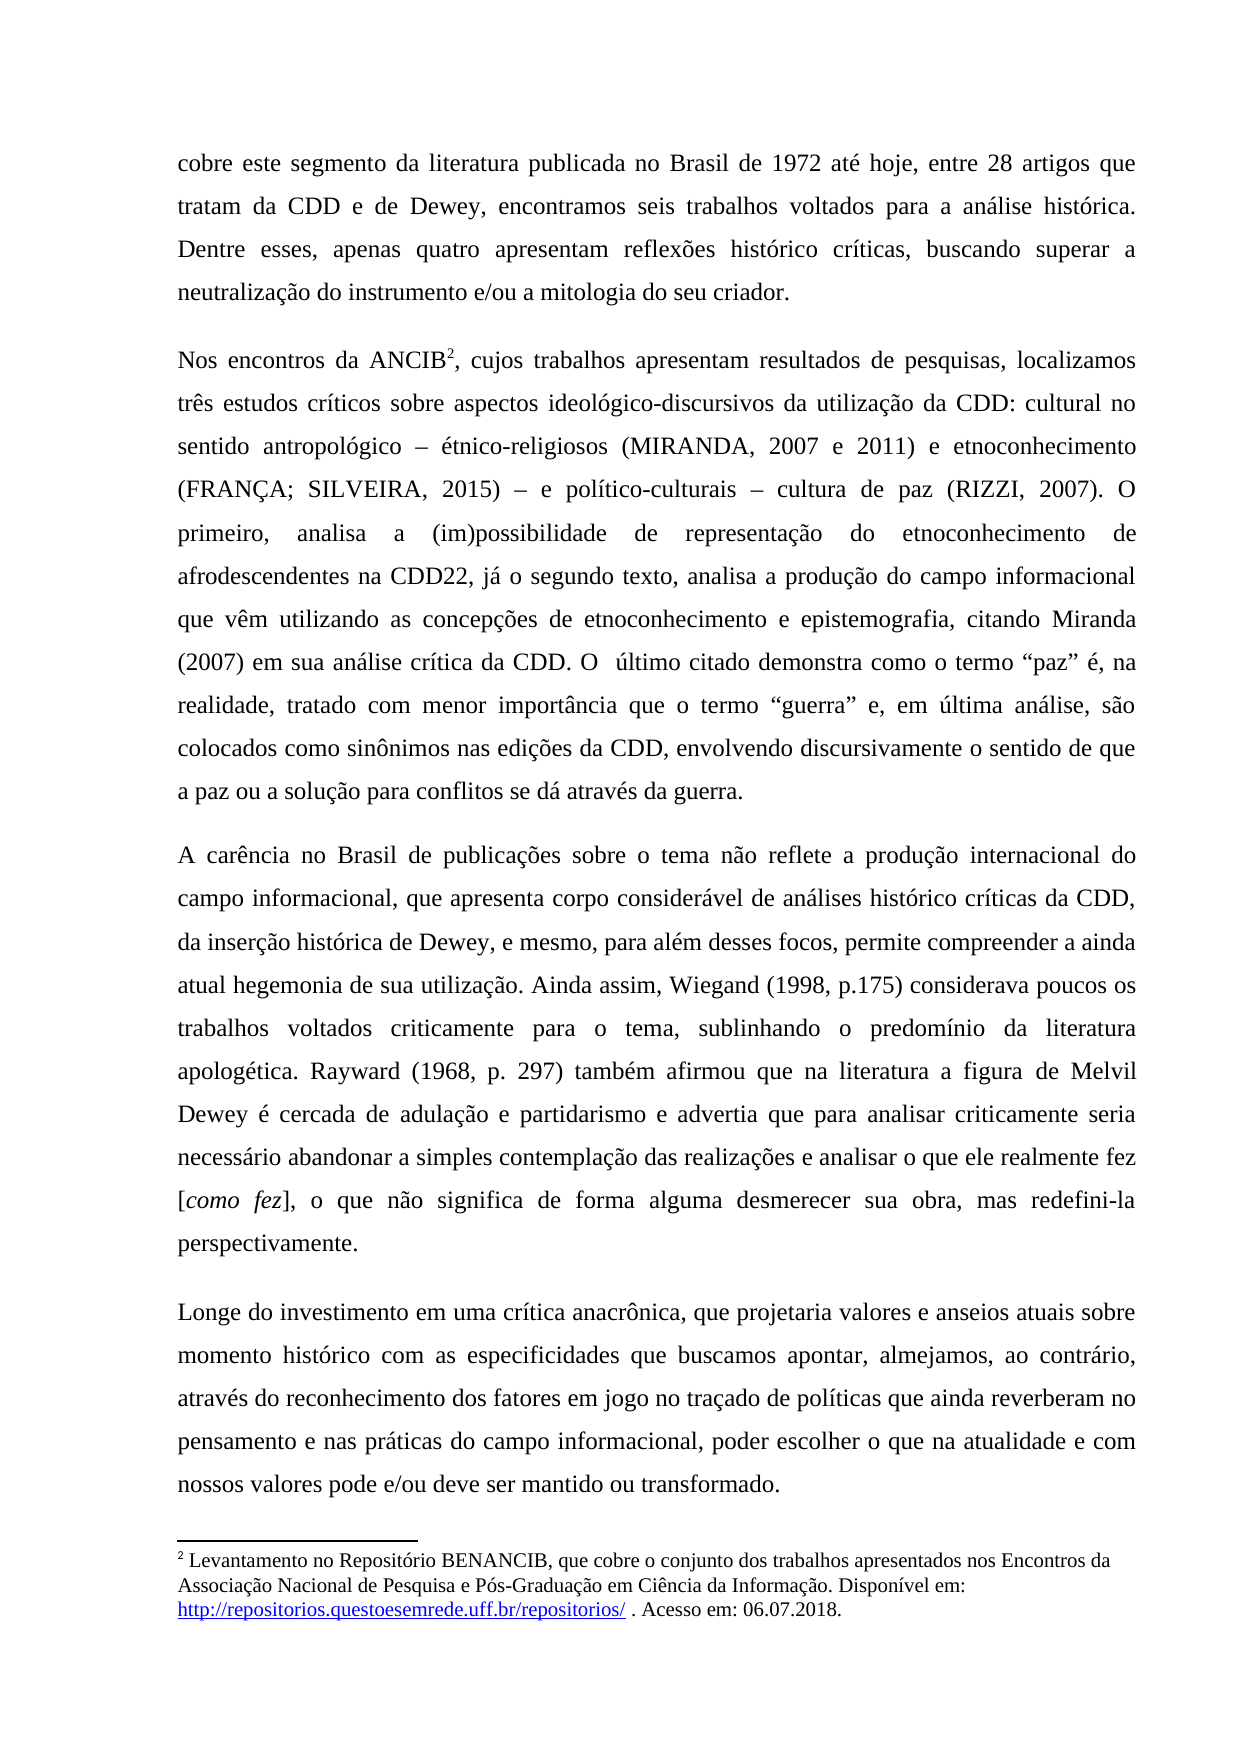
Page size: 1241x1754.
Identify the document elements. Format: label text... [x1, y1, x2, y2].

text Longe do investimento em uma crítica anacrônica, que projetaria valores e anseios atuais sobre momento histórico com as especificidades que buscamos apontar, almejamos, ao contrário, através do reconhecimento dos fatores em jogo no traçado de políticas que ainda reverberam no pensamento e nas práticas do campo informacional, poder escolher o que na atualidade e com nossos valores pode e/ou deve ser mantido ou transformado. [177, 1297, 1137, 1498]
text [177, 148, 1137, 306]
text A carência no Brasil de publicações sobre o tema não reflete a produção internacional do campo informacional, que apresenta corpo considerável de análises histórico críticas da CDD, da inserção histórica de Dewey, e mesmo, para além desses focos, permite compreender a ainda atual hegemonia de sua utilização. Ainda assim, Wiegand (1998, p.175) considerava poucos os trabalhos voltados criticamente para o tema, sublinhando o predomínio da literatura apologética. Rayward (1968, p. 297) também afirmou que na literatura a figura de Melvil Dewey é cercada de adulação e partidarismo e advertia que para analisar criticamente seria necessário abandonar a simples contemplação das realizações e analisar o que ele realmente fez [como fez], o que não significa de forma alguma desmerecer sua obra, mas redefini-la perspectivamente. [177, 840, 1137, 1257]
text Nos encontros da ANCIB, cujos trabalhos apresentam resultados de pesquisas, localizamos três estudos críticos sobre aspectos ideológico-discursivos da utilização da CDD: cultural no sentido antropológico – étnico-religiosos (MIRANDA, 2007 e 2011) e etnoconhecimento (FRANÇA; SILVEIRA, 2015) – e político-culturais – cultura de paz (RIZZI, 2007). O primeiro, analisa a (im)possibilidade de representação do etnoconhecimento de afrodescendentes na CDD22, já o segundo texto, analisa a produção do campo informacional que vêm utilizando as concepções de etnoconhecimento e epistemografia, citando Miranda (2007) em sua análise crítica da CDD. O último citado demonstra como o termo “paz” é, na realidade, tratado com menor importância que o termo “guerra” e, em última análise, são colocados como sinônimos nas edições da CDD, envolvendo discursivamente o sentido de que a paz ou a solução para conflitos se dá através da guerra. [177, 345, 1137, 805]
